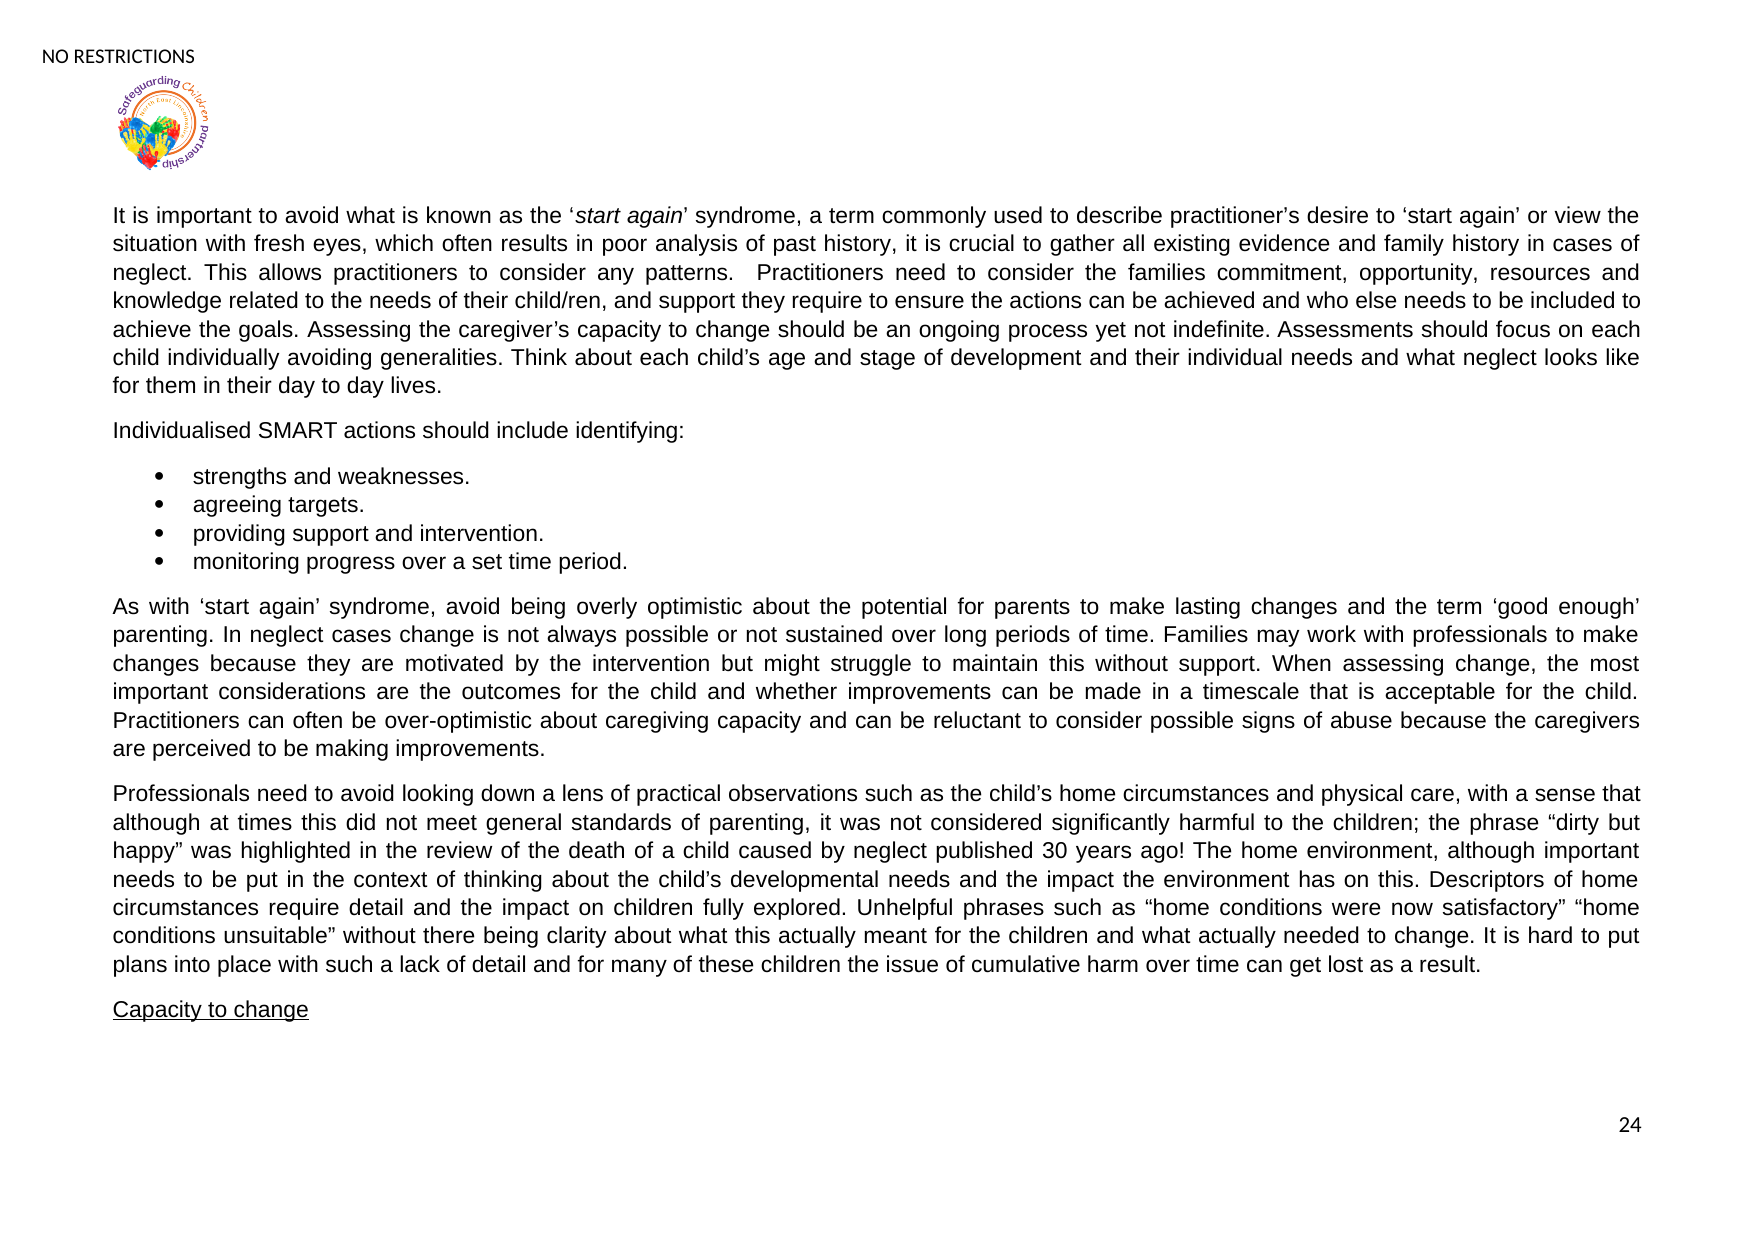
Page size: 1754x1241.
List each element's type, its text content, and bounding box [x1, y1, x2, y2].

text Professionals need to avoid looking down a lens of practical observations such as the child’s home circumstances and physical care, with a sense that although at times this did not meet general standards of parenting, it was not considered significantly harmful to the children; the phrase “dirty but happy” was highlighted in the review of the death of a child caused by neglect published 30 years ago! The home environment, although important needs to be put in the context of thinking about the child’s developmental needs and the impact the environment has on this. Descriptors of home circumstances require detail and the impact on children fully explored. Unhelpful phrases such as “home conditions were now satisfactory” “home conditions unsuitable” without there being clarity about what this actually meant for the children and what actually needed to change. It is hard to put plans into place with such a lack of detail and for many of these children the issue of cumulative harm over time can get lost as a result. [112, 780, 1641, 977]
list providing support and intervention. [155, 519, 1641, 546]
text It is important to avoid what is known as the ‘start again’ syndrome, a term commonly used to describe practitioner’s desire to ‘start again’ or view the situation with fresh eyes, which often results in poor analysis of past history, it is crucial to gather all existing evidence and family history in cases of neglect. This allows practitioners to consider any patterns. Practitioners need to consider the families commitment, opportunity, resources and knowledge related to the needs of their child/ren, and support they require to ensure the actions can be achieved and who else needs to be included to achieve the goals. Assessing the caregiver’s capacity to change should be an ongoing process yet not indefinite. Assessments should focus on each child individually avoiding generalities. Think about each child’s age and stage of development and their individual needs and what neglect looks like for them in their day to day lives. [112, 202, 1641, 399]
list strengths and weaknesses. [155, 463, 1641, 489]
text Capacity to change [112, 996, 1641, 1022]
text As with ‘start again’ syndrome, avoid being overly optimistic about the potential for parents to make lasting changes and the term ‘good enough’ parenting. In neglect cases change is not always possible or not sustained over long periods of time. Families may work with professionals to make changes because they are motivated by the intervention but might struggle to maintain this without support. When assessing change, the most important considerations are the outcomes for the child and whether improvements can be made in a timescale that is acceptable for the child. Practitioners can often be over-optimistic about caregiving capacity and can be reluctant to consider possible signs of abuse because the caregivers are perceived to be making improvements. [112, 593, 1641, 762]
list monitoring progress over a set time period. [155, 548, 1641, 574]
list agreeing targets. [155, 491, 1641, 517]
text Individualised SMART actions should include identifying: [112, 417, 1641, 444]
picture [112, 73, 212, 174]
